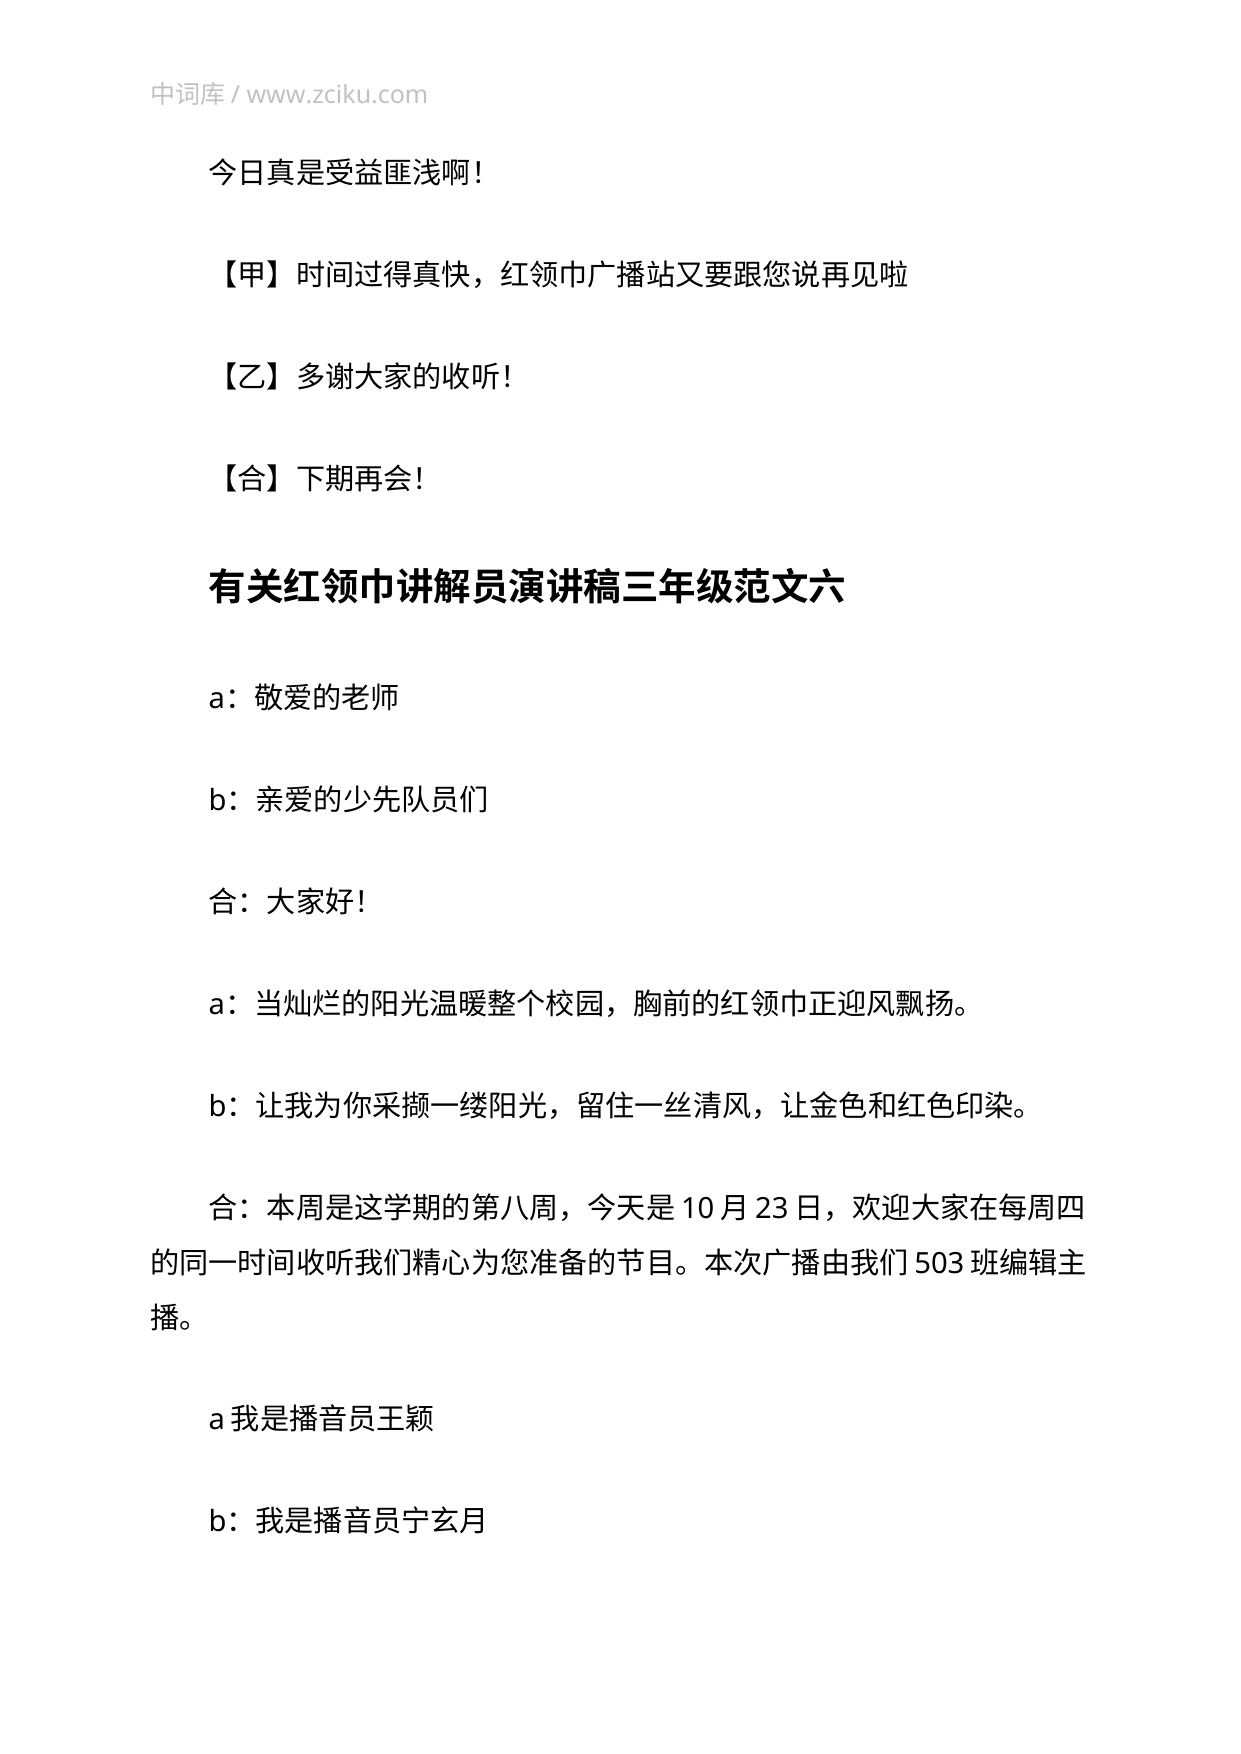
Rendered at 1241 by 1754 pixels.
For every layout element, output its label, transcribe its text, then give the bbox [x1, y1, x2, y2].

text 今日真是受益匪浅啊！ [150, 150, 1090, 192]
text 【合】下期再会！ [150, 455, 1090, 498]
text 合：大家好！ [150, 878, 1090, 921]
text b：我是播音员宁玄月 [150, 1498, 1090, 1540]
text a我是播音员王颖 [150, 1396, 1090, 1438]
text a：当灿烂的阳光温暖整个校园，胸前的红领巾正迎风飘扬。 [150, 980, 1090, 1023]
text b：让我为你采撷一缕阳光，留住一丝清风，让金色和红色印染。 [150, 1082, 1090, 1124]
text 合：本周是这学期的第八周，今天是10月23日，欢迎大家在每周四的同一时间收听我们精心为您准备的节目。本次广播由我们503班编辑主播。 [150, 1184, 1090, 1336]
text 【甲】时间过得真快，红领巾广播站又要跟您说再见啦 [150, 252, 1090, 294]
text a：敬爱的老师 [150, 674, 1090, 717]
text b：亲爱的少先队员们 [150, 776, 1090, 819]
text 【乙】多谢大家的收听！ [150, 353, 1090, 396]
text 有关红领巾讲解员演讲稿三年级范文六 [150, 557, 1090, 611]
